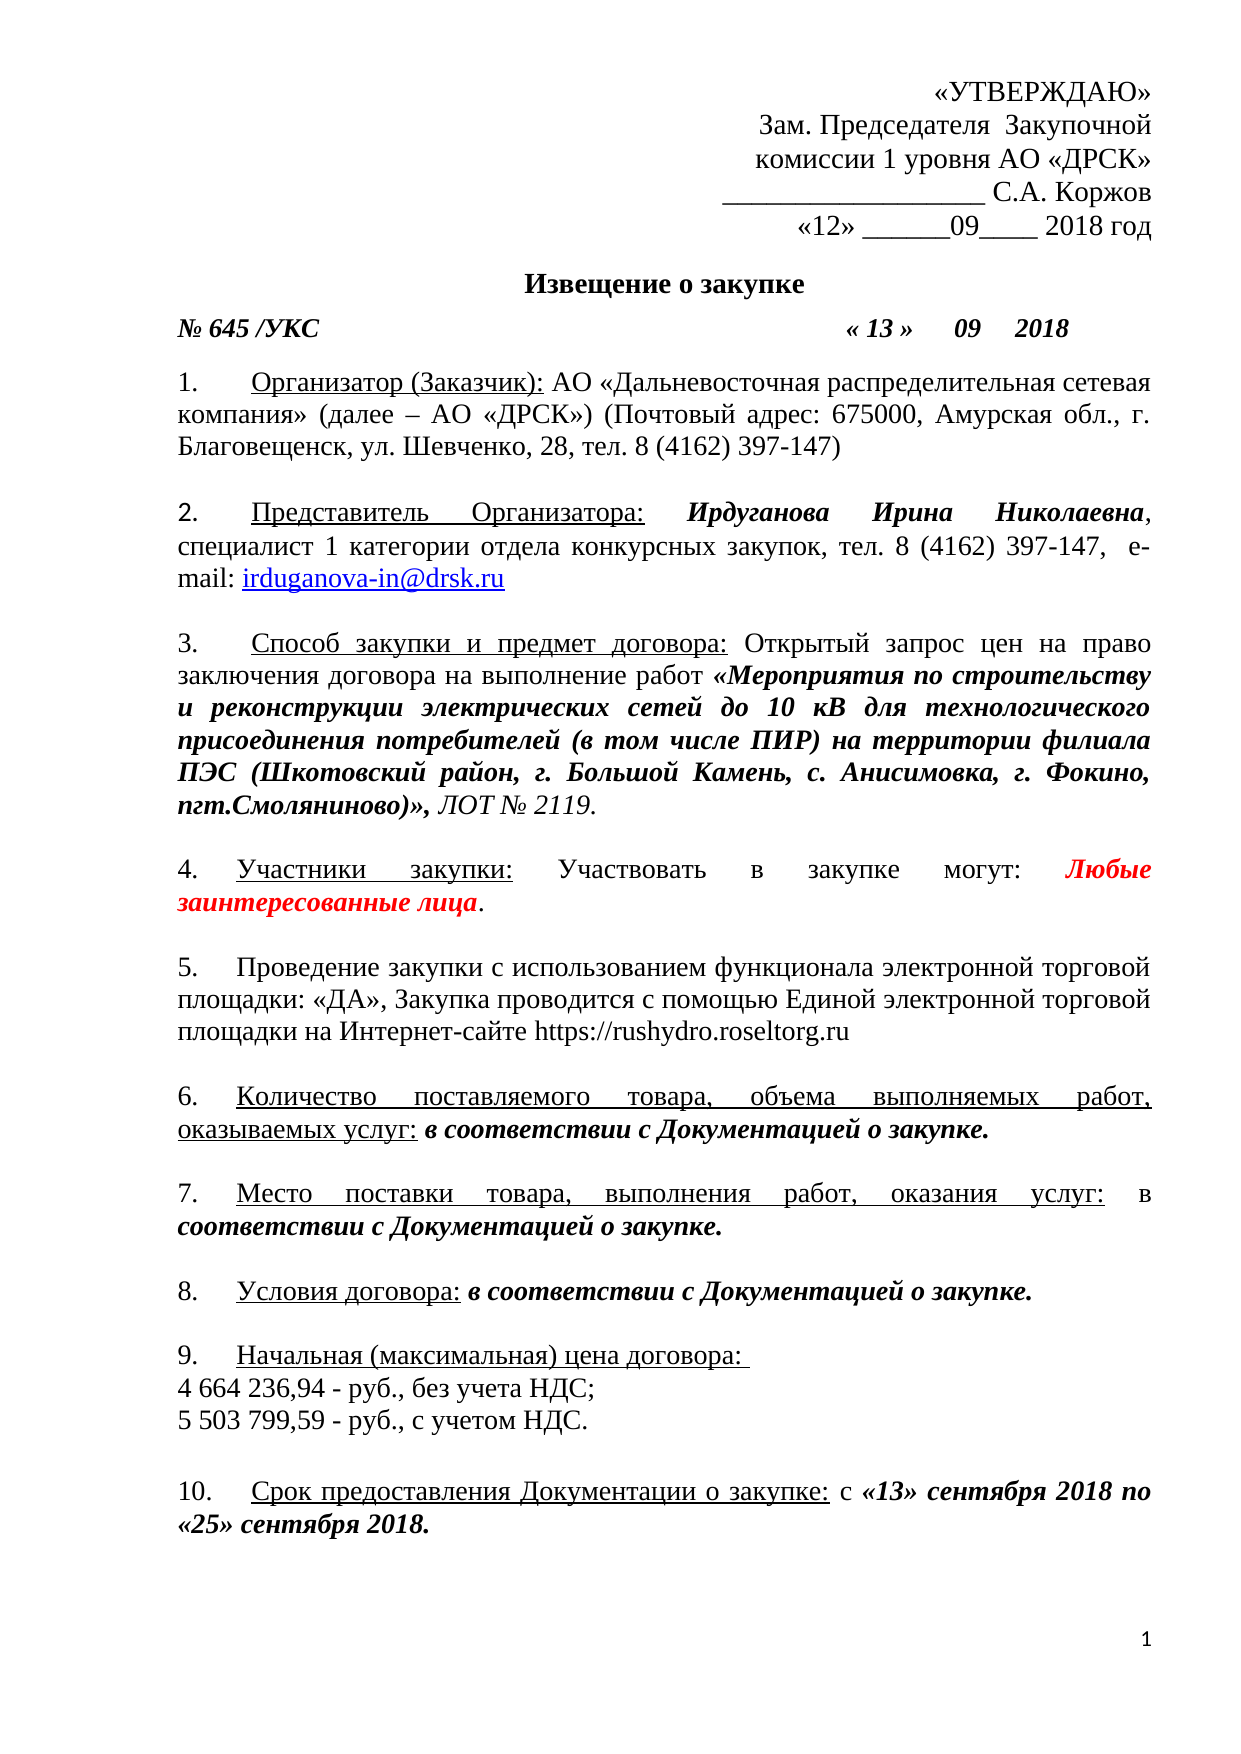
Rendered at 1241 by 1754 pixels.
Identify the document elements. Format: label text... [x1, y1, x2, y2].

list Начальная (максимальная) цена договора: [177, 1338, 1152, 1371]
list Условия договора: в соответствии с Документацией о закупке. [177, 1274, 1152, 1306]
text 5 503 799,59 - руб., с учетом НДС. [177, 1403, 1152, 1436]
list Проведение закупки с использованием функционала электронной торговой площадки: «ДА», Закупка проводится с помощью Единой электронной торговой площадки на Интернет-сайте https://rushydro.roseltorg.ru [177, 950, 1152, 1047]
list Организатор (Заказчик): АО «Дальневосточная распределительная сетевая компания» (далее – АО «ДРСК») (Почтовый адрес: 675000, Амурская обл., г. Благовещенск, ул. Шевченко, 28, тел. 8 (4162) 397-147) [177, 364, 1152, 462]
text 4 664 236,94 - руб., без учета НДС; [177, 1371, 1152, 1403]
list Способ закупки и предмет договора: Открытый запрос цен на право заключения договора на выполнение работ «Мероприятия по строительству и реконструкции электрических сетей до 10 кВ для технологического присоединения потребителей (в том числе ПИР) на территории филиала ПЭС (Шкотовский район, г. Большой Камень, с. Анисимовка, г. Фокино, пгт.Смоляниново)», ЛОТ № 2119. [177, 626, 1152, 820]
text комиссии 1 уровня АО «ДРСК» [634, 141, 1152, 174]
table_header № 645 /УКС [166, 313, 664, 364]
text «12» ______09____ 2018 год [634, 208, 1152, 242]
text Зам. Председателя Закупочной [634, 107, 1152, 141]
list Участники закупки: Участвовать в закупке могут: Любые заинтересованные лица. [177, 852, 1152, 917]
list Количество поставляемого товара, объема выполняемых работ, оказываемых услуг: в соответствии с Документацией о закупке. [177, 1079, 1152, 1144]
text __________________ С.А. Коржов [634, 174, 1152, 208]
list Представитель Организатора: Ирдуганова Ирина Николаевна, специалист 1 категории отдела конкурсных закупок, тел. 8 (4162) 397-147, e-mail: irduganova-in@drsk.ru [177, 494, 1152, 593]
table_header « 13 » 09 2018 [664, 313, 1163, 364]
list Срок предоставления Документации о закупке: с «13» сентября 2018 по «25» сентября 2018. [177, 1474, 1152, 1539]
list Место поставки товара, выполнения работ, оказания услуг: в соответствии с Документацией о закупке. [177, 1176, 1152, 1241]
list Извещение о закупке [177, 267, 1152, 300]
text «УТВЕРЖДАЮ» [634, 74, 1152, 107]
